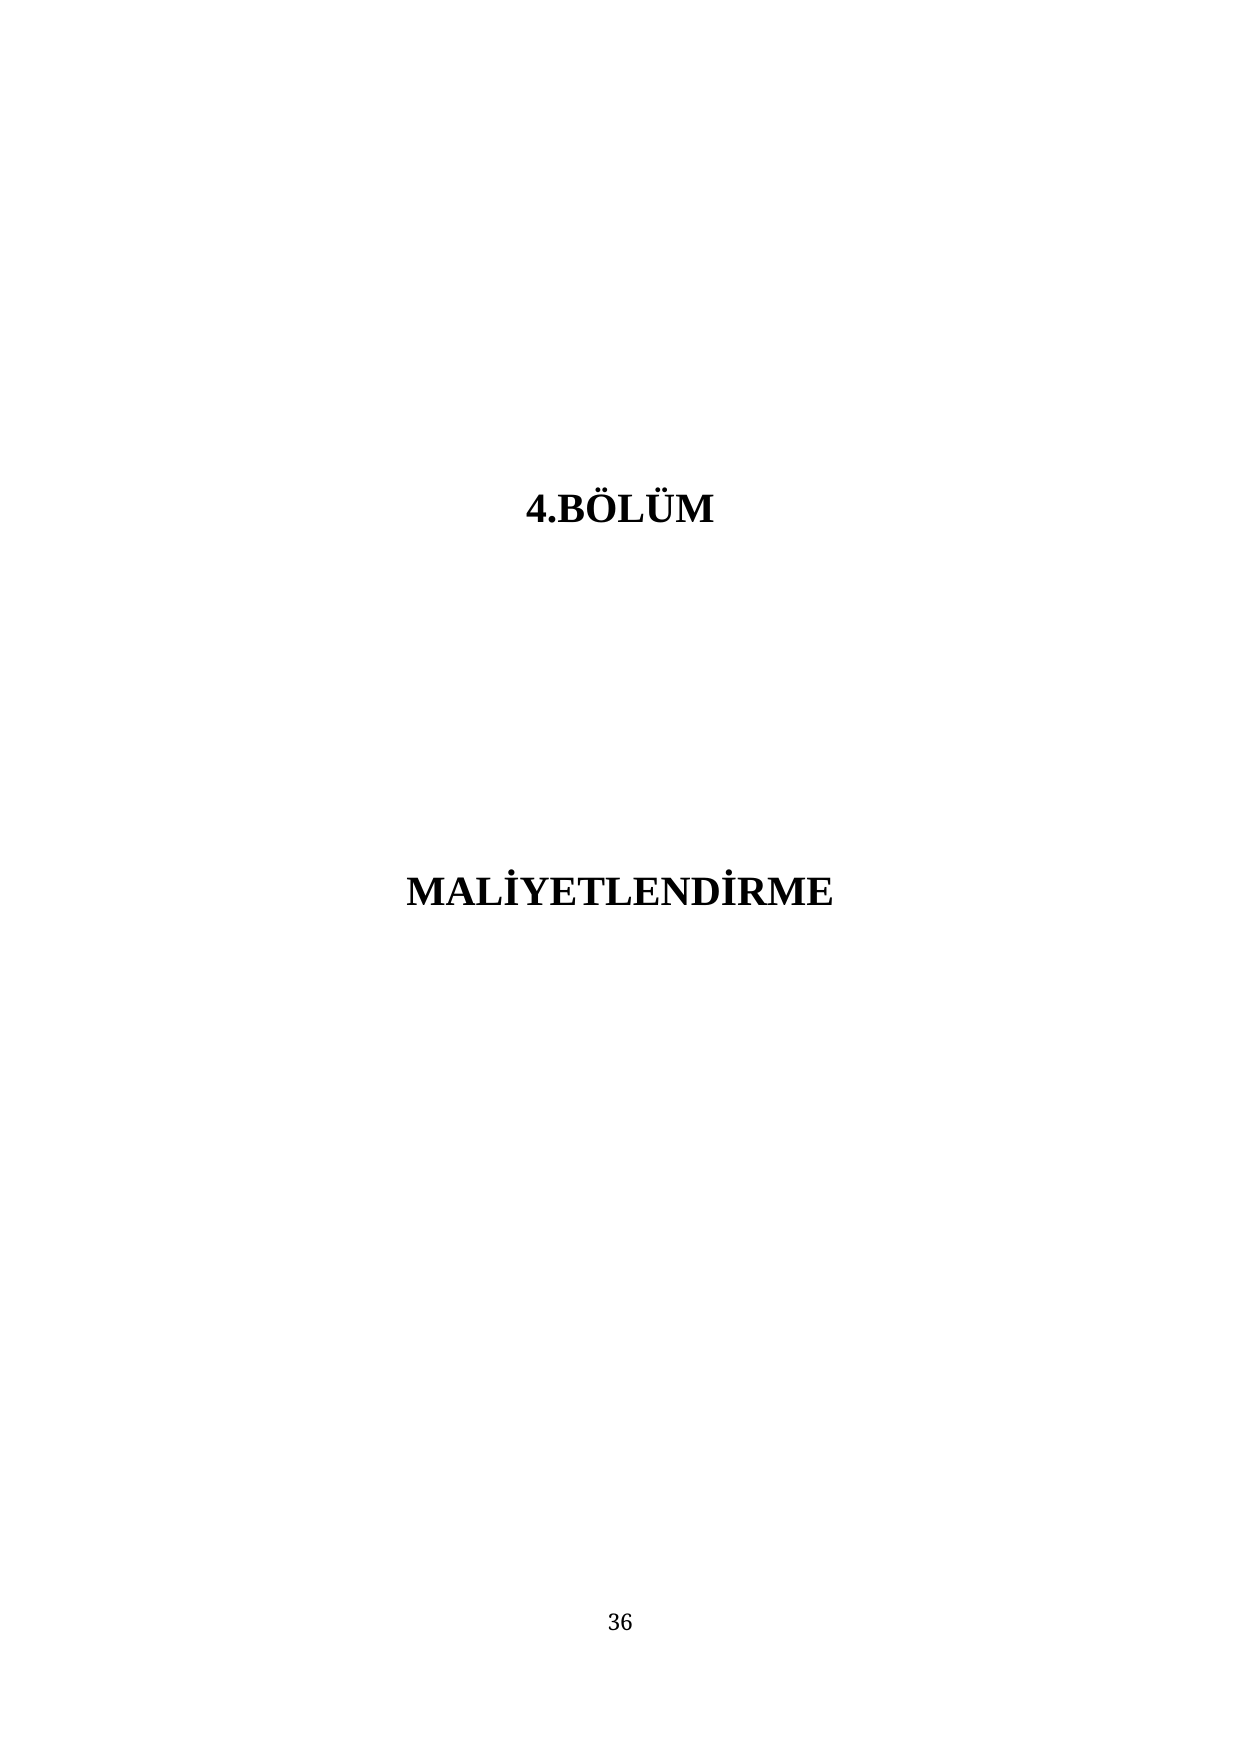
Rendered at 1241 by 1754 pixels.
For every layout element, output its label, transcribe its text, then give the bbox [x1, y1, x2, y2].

text MALİYETLENDİRME [75, 866, 1165, 914]
text 4.BÖLÜM [75, 483, 1165, 531]
